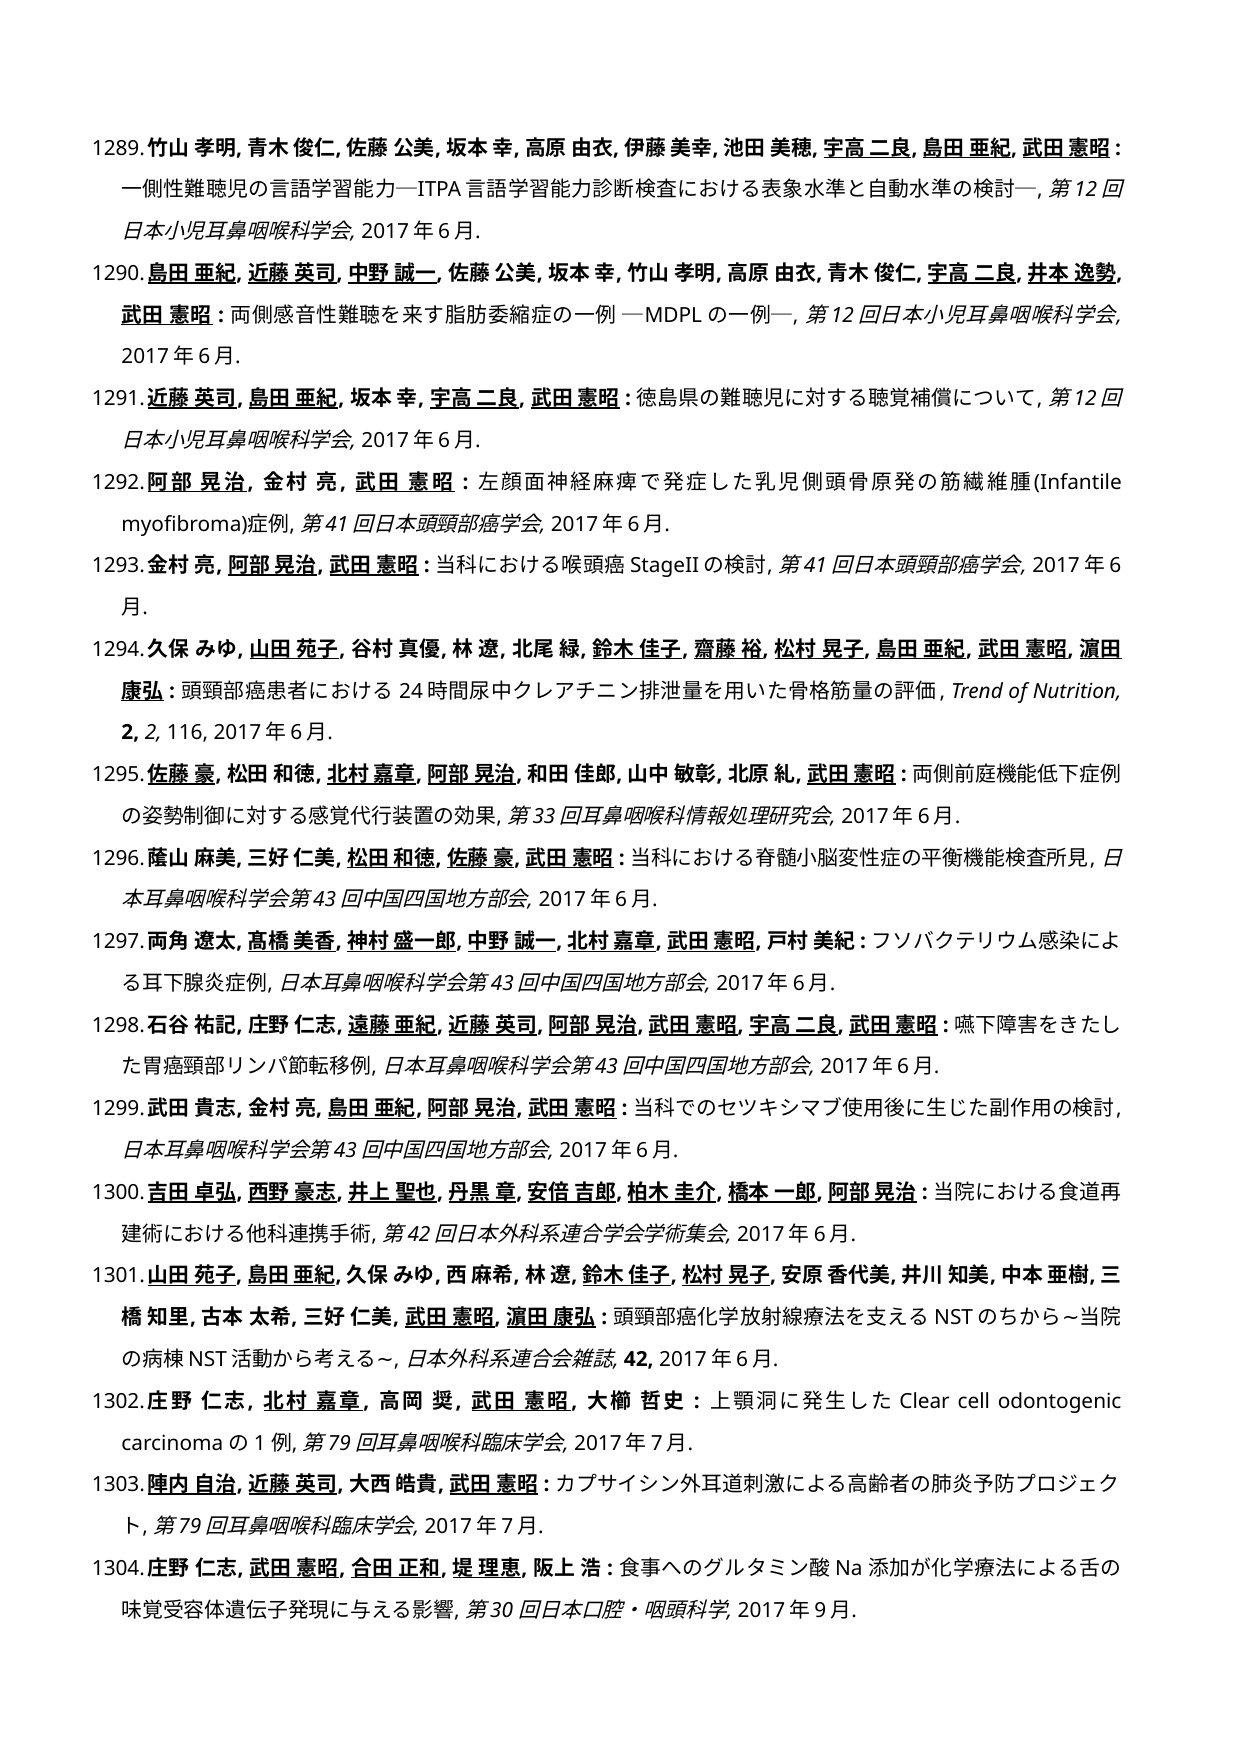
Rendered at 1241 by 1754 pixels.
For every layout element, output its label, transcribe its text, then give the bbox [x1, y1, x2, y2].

list 庄野 仁志, 北村 嘉章, 高岡 奨, 武田 憲昭, 大櫛 哲史 : 上顎洞に発生したClear cell odontogenic carcinoma の1 例, 第79回耳鼻咽喉科臨床学会, 2017年7月. [92, 1378, 1122, 1462]
list 庄野 仁志, 武田 憲昭, 合田 正和, 堤 理恵, 阪上 浩 : 食事へのグルタミン酸Na 添加が化学療法による舌の味覚受容体遺伝子発現に与える影響, 第30 回日本口腔・咽頭科学, 2017年9月. [92, 1545, 1122, 1629]
list 吉田 卓弘, 西野 豪志, 井上 聖也, 丹黒 章, 安倍 吉郎, 柏木 圭介, 橋本 一郎, 阿部 晃治 : 当院における食道再建術における他科連携手術, 第42回日本外科系連合学会学術集会, 2017年6月. [92, 1169, 1122, 1253]
list 金村 亮, 阿部 晃治, 武田 憲昭 : 当科における喉頭癌StageIIの検討, 第41回日本頭頸部癌学会, 2017年6月. [92, 543, 1122, 626]
list 竹山 孝明, 青木 俊仁, 佐藤 公美, 坂本 幸, 高原 由衣, 伊藤 美幸, 池田 美穂, 宇高 二良, 島田 亜紀, 武田 憲昭 : 一側性難聴児の言語学習能力─ITPA言語学習能力診断検査における表象水準と自動水準の検討─, 第12回日本小児耳鼻咽喉科学会, 2017年6月. [92, 125, 1122, 250]
list 陣内 自治, 近藤 英司, 大西 皓貴, 武田 憲昭 : カプサイシン外耳道刺激による高齢者の肺炎予防プロジェクト, 第79回耳鼻咽喉科臨床学会, 2017年7月. [92, 1462, 1122, 1545]
list 阿部 晃治, 金村 亮, 武田 憲昭 : 左顔面神経麻痺で発症した乳児側頭骨原発の筋繊維腫(Infantile myofibroma)症例, 第41回日本頭頸部癌学会, 2017年6月. [92, 459, 1122, 543]
list 島田 亜紀, 近藤 英司, 中野 誠一, 佐藤 公美, 坂本 幸, 竹山 孝明, 高原 由衣, 青木 俊仁, 宇高 二良, 井本 逸勢, 武田 憲昭 : 両側感音性難聴を来す脂肪委縮症の一例 ─MDPLの一例─, 第12回日本小児耳鼻咽喉科学会, 2017年6月. [92, 250, 1122, 376]
list 石谷 祐記, 庄野 仁志, 遠藤 亜紀, 近藤 英司, 阿部 晃治, 武田 憲昭, 宇高 二良, 武田 憲昭 : 嚥下障害をきたした胃癌頸部リンパ節転移例, 日本耳鼻咽喉科学会第43回中国四国地方部会, 2017年6月. [92, 1002, 1122, 1086]
list 久保 みゆ, 山田 苑子, 谷村 真優, 林 遼, 北尾 緑, 鈴木 佳子, 齋藤 裕, 松村 晃子, 島田 亜紀, 武田 憲昭, 濵田 康弘 : 頭頸部癌患者における24時間尿中クレアチニン排泄量を用いた骨格筋量の評価, Trend of Nutrition, 2, 2, 116, 2017年6月. [92, 626, 1122, 752]
list 䕃山 麻美, 三好 仁美, 松田 和徳, 佐藤 豪, 武田 憲昭 : 当科における脊髄小脳変性症の平衡機能検査所見, 日本耳鼻咽喉科学会第43回中国四国地方部会, 2017年6月. [92, 835, 1122, 919]
list 武田 貴志, 金村 亮, 島田 亜紀, 阿部 晃治, 武田 憲昭 : 当科でのセツキシマブ使用後に生じた副作用の検討, 日本耳鼻咽喉科学会第43回中国四国地方部会, 2017年6月. [92, 1086, 1122, 1169]
list 佐藤 豪, 松田 和徳, 北村 嘉章, 阿部 晃治, 和田 佳郎, 山中 敏彰, 北原 糺, 武田 憲昭 : 両側前庭機能低下症例の姿勢制御に対する感覚代行装置の効果, 第33回耳鼻咽喉科情報処理研究会, 2017年6月. [92, 752, 1122, 835]
list 山田 苑子, 島田 亜紀, 久保 みゆ, 西 麻希, 林 遼, 鈴木 佳子, 松村 晃子, 安原 香代美, 井川 知美, 中本 亜樹, 三橋 知里, 古本 太希, 三好 仁美, 武田 憲昭, 濵田 康弘 : 頭頸部癌化学放射線療法を支えるNSTのちから∼当院の病棟NST活動から考える∼, 日本外科系連合会雑誌, 42, 2017年6月. [92, 1253, 1122, 1378]
list 近藤 英司, 島田 亜紀, 坂本 幸, 宇高 二良, 武田 憲昭 : 徳島県の難聴児に対する聴覚補償について, 第12回日本小児耳鼻咽喉科学会, 2017年6月. [92, 376, 1122, 459]
list 両角 遼太, 髙橋 美香, 神村 盛一郎, 中野 誠一, 北村 嘉章, 武田 憲昭, 戸村 美紀 : フソバクテリウム感染による耳下腺炎症例, 日本耳鼻咽喉科学会第43回中国四国地方部会, 2017年6月. [92, 919, 1122, 1002]
